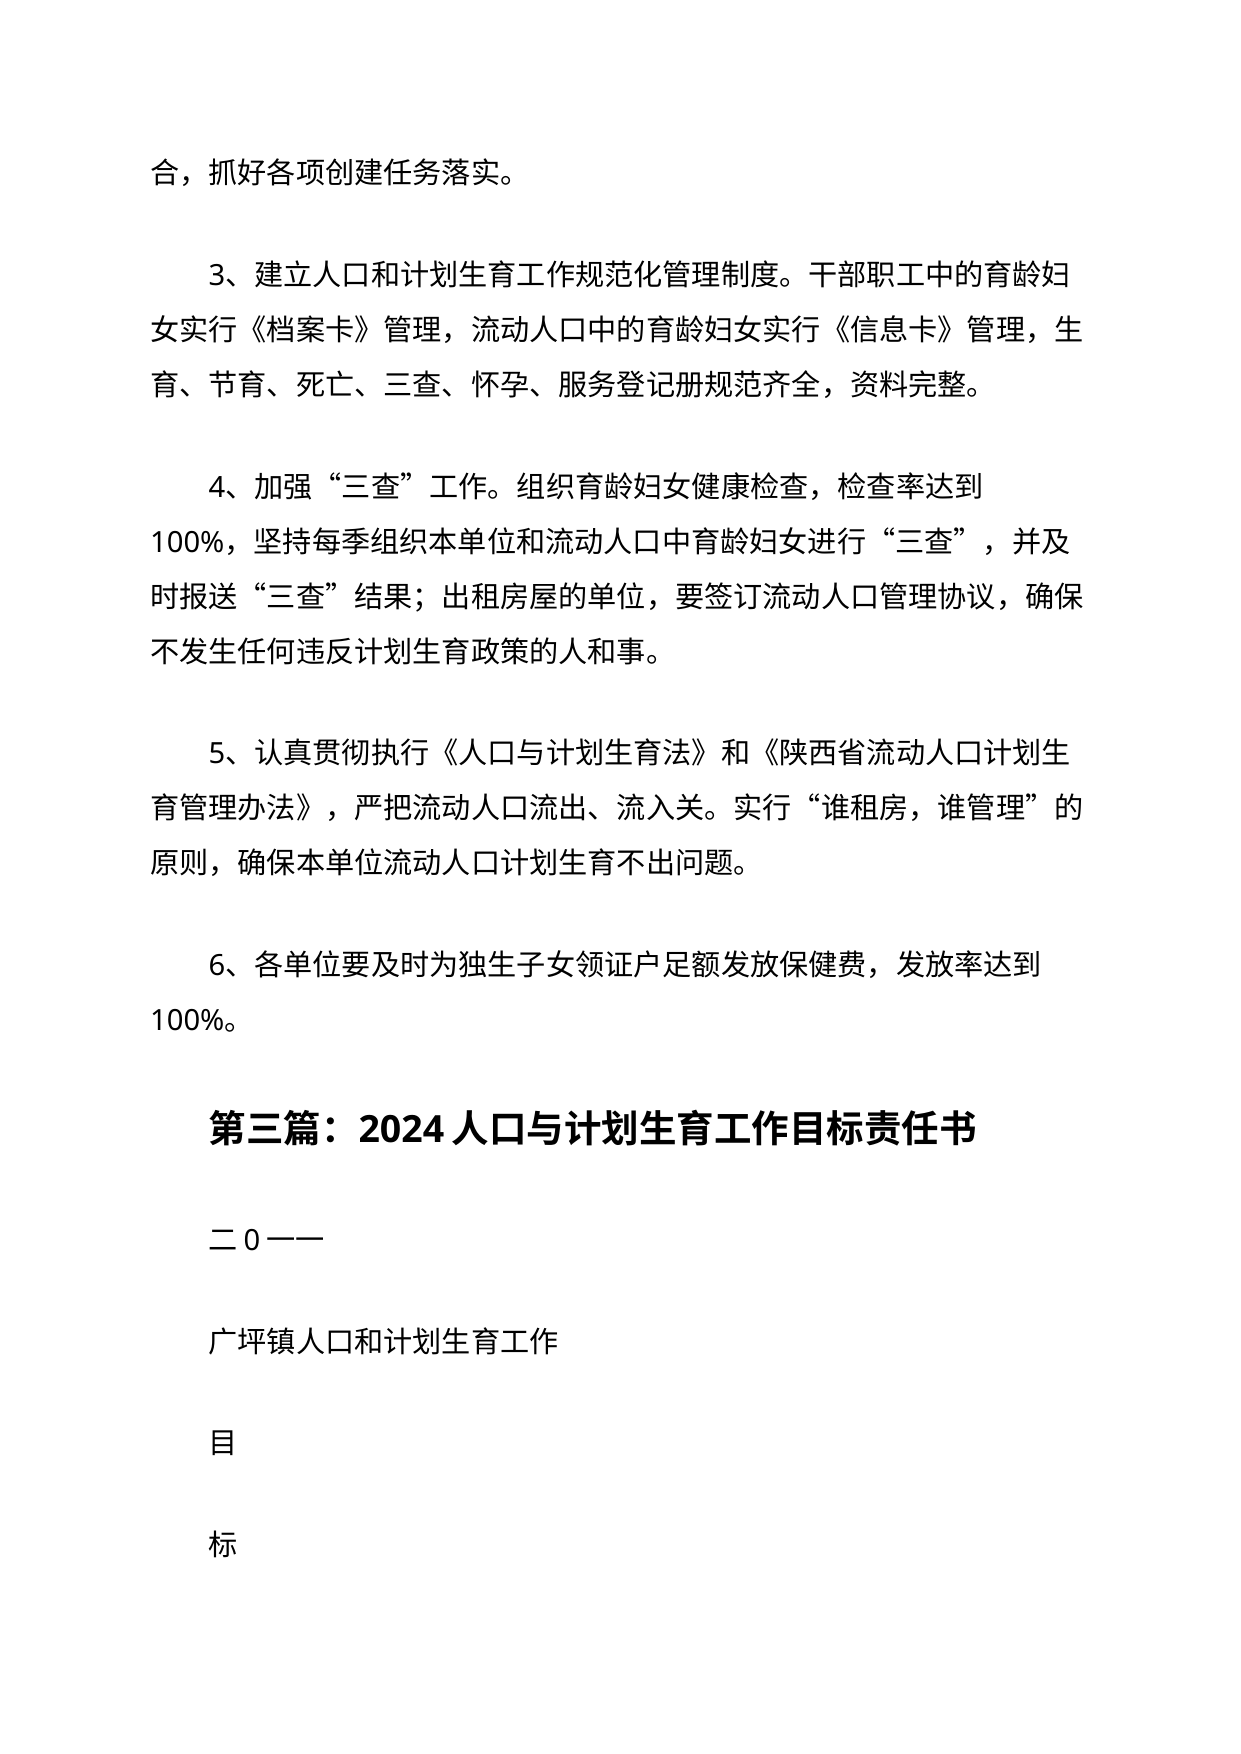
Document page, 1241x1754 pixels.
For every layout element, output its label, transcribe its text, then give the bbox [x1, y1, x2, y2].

text 目 [150, 1420, 1090, 1462]
text 5、认真贯彻执行《人口与计划生育法》和《陕西省流动人口计划生育管理办法》，严把流动人口流出、流入关。实行“谁租房，谁管理”的原则，确保本单位流动人口计划生育不出问题。 [150, 730, 1090, 882]
text 标 [150, 1522, 1090, 1564]
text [150, 150, 1090, 192]
text 3、建立人口和计划生育工作规范化管理制度。干部职工中的育龄妇女实行《档案卡》管理，流动人口中的育龄妇女实行《信息卡》管理，生育、节育、死亡、三查、怀孕、服务登记册规范齐全，资料完整。 [150, 252, 1090, 404]
text 二0一一 [150, 1216, 1090, 1259]
text 6、各单位要及时为独生子女领证户足额发放保健费，发放率达到100%。 [150, 942, 1090, 1039]
text 第三篇：2024人口与计划生育工作目标责任书 [150, 1099, 1090, 1153]
text 4、加强“三查”工作。组织育龄妇女健康检查，检查率达到100%，坚持每季组织本单位和流动人口中育龄妇女进行“三查”，并及时报送“三查”结果；出租房屋的单位，要签订流动人口管理协议，确保不发生任何违反计划生育政策的人和事。 [150, 463, 1090, 671]
text 广坪镇人口和计划生育工作 [150, 1318, 1090, 1361]
